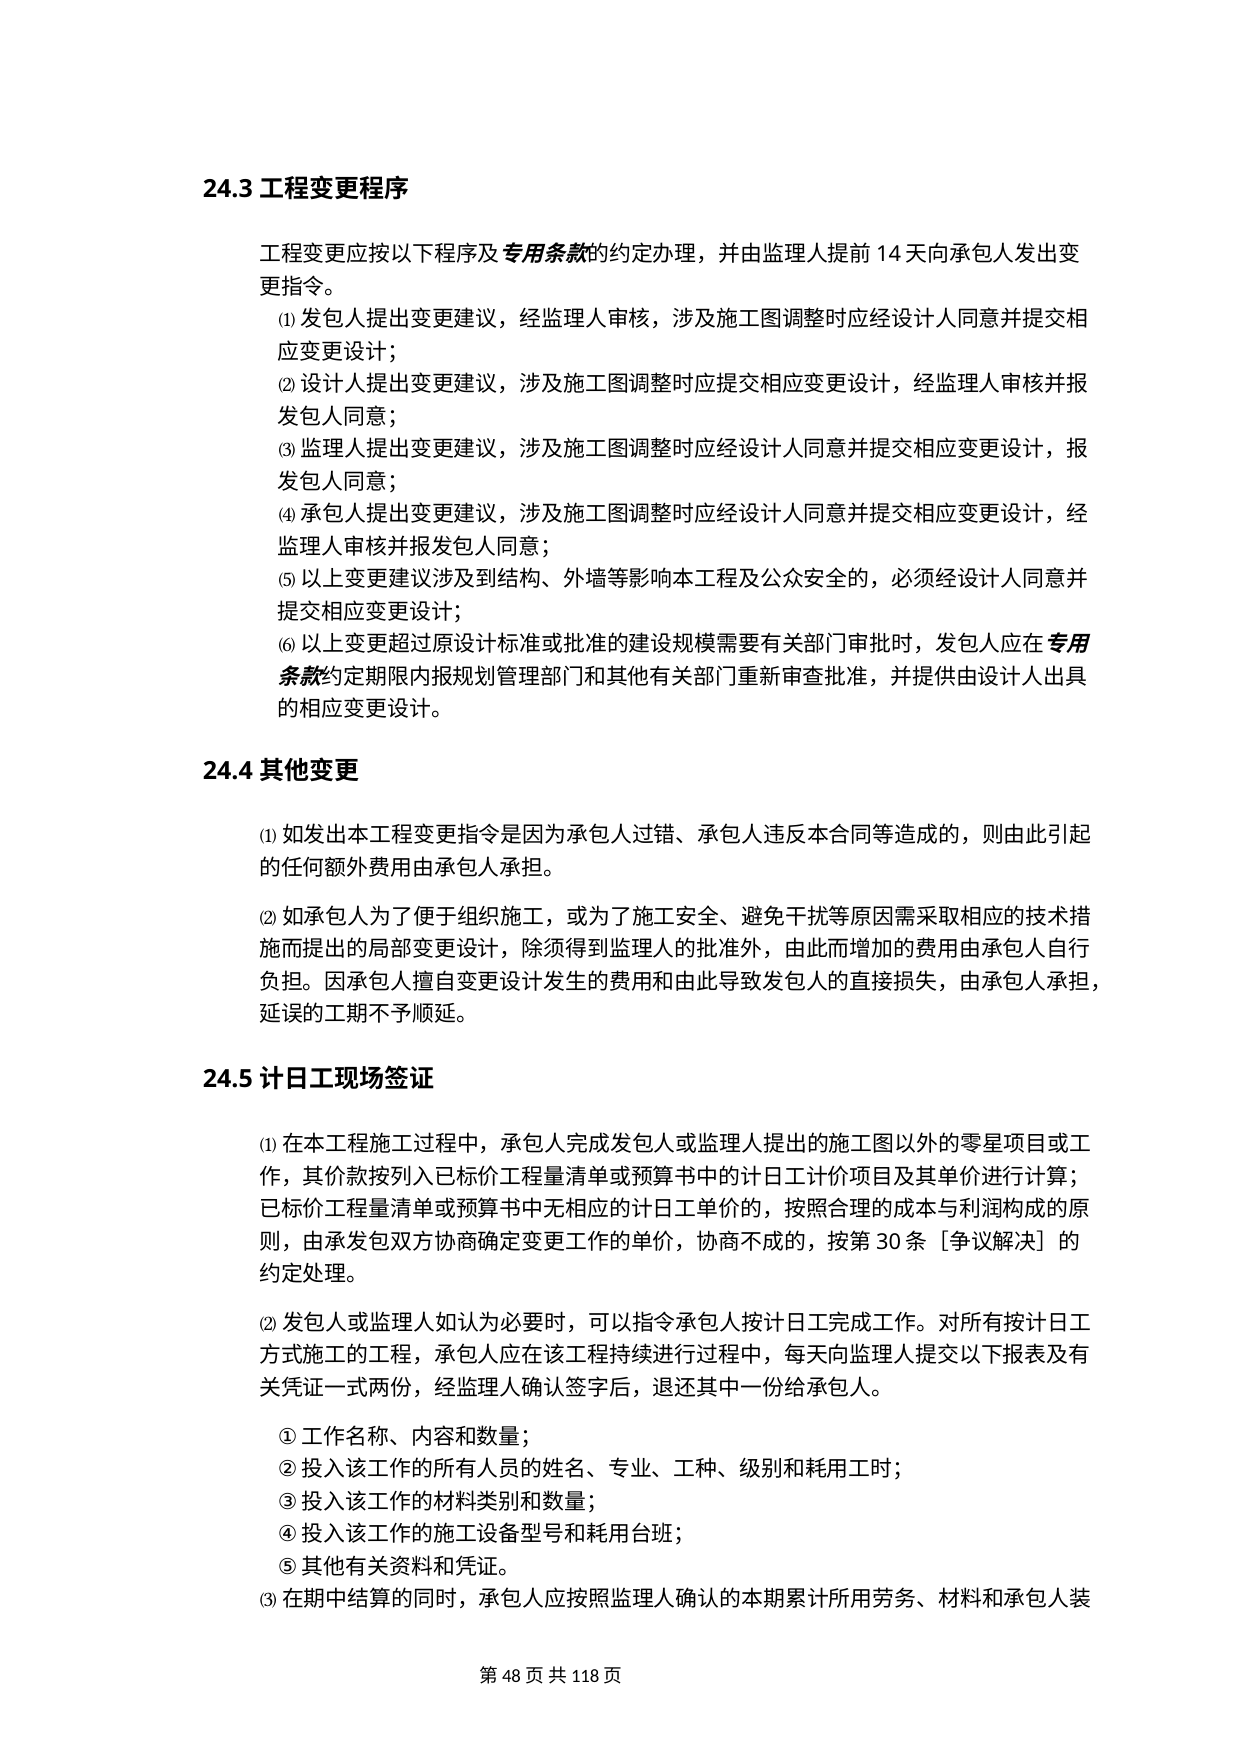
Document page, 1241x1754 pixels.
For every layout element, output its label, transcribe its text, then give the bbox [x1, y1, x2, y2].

text ④投入该工作的施工设备型号和耗用台班； [278, 1516, 1093, 1548]
text ⑹以上变更超过原设计标准或批准的建设规模需要有关部门审批时，发包人应在专用条款约定期限内报规划管理部门和其他有关部门重新审查批准，并提供由设计人出具的相应变更设计。 [278, 626, 1093, 723]
text ⑶监理人提出变更建议，涉及施工图调整时应经设计人同意并提交相应变更设计，报发包人同意； [278, 431, 1093, 496]
subtitle 24.5 计日工现场签证 [203, 1044, 1093, 1109]
text ⑵如承包人为了便于组织施工，或为了施工安全、避免干扰等原因需采取相应的技术措施而提出的局部变更设计，除须得到监理人的批准外，由此而增加的费用由承包人自行负担。因承包人擅自变更设计发生的费用和由此导致发包人的直接损失，由承包人承担，延误的工期不予顺延。 [259, 898, 1093, 1028]
text ⑵设计人提出变更建议，涉及施工图调整时应提交相应变更设计，经监理人审核并报发包人同意； [278, 366, 1093, 431]
subtitle 24.4 其他变更 [203, 736, 1093, 801]
text ②投入该工作的所有人员的姓名、专业、工种、级别和耗用工时； [278, 1451, 1093, 1483]
text ⑵发包人或监理人如认为必要时，可以指令承包人按计日工完成工作。对所有按计日工方式施工的工程，承包人应在该工程持续进行过程中，每天向监理人提交以下报表及有关凭证一式两份，经监理人确认签字后，退还其中一份给承包人。 [259, 1304, 1093, 1402]
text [259, 1581, 1093, 1613]
subtitle 24.3 工程变更程序 [203, 154, 1093, 219]
text ③投入该工作的材料类别和数量； [278, 1483, 1093, 1516]
text 工程变更应按以下程序及专用条款的约定办理，并由监理人提前14天向承包人发出变更指令。 [259, 236, 1093, 301]
text ⑸以上变更建议涉及到结构、外墙等影响本工程及公众安全的，必须经设计人同意并提交相应变更设计； [278, 561, 1093, 626]
text ⑷承包人提出变更建议，涉及施工图调整时应经设计人同意并提交相应变更设计，经监理人审核并报发包人同意； [278, 496, 1093, 561]
text ⑴如发出本工程变更指令是因为承包人过错、承包人违反本合同等造成的，则由此引起的任何额外费用由承包人承担。 [259, 817, 1093, 882]
text ⑤其他有关资料和凭证。 [278, 1548, 1093, 1581]
text ⑴在本工程施工过程中，承包人完成发包人或监理人提出的施工图以外的零星项目或工作，其价款按列入已标价工程量清单或预算书中的计日工计价项目及其单价进行计算；已标价工程量清单或预算书中无相应的计日工单价的，按照合理的成本与利润构成的原则，由承发包双方协商确定变更工作的单价，协商不成的，按第30条［争议解决］的约定处理。 [259, 1126, 1093, 1288]
text ⑴发包人提出变更建议，经监理人审核，涉及施工图调整时应经设计人同意并提交相应变更设计； [278, 301, 1093, 366]
text ①工作名称、内容和数量； [278, 1418, 1093, 1451]
